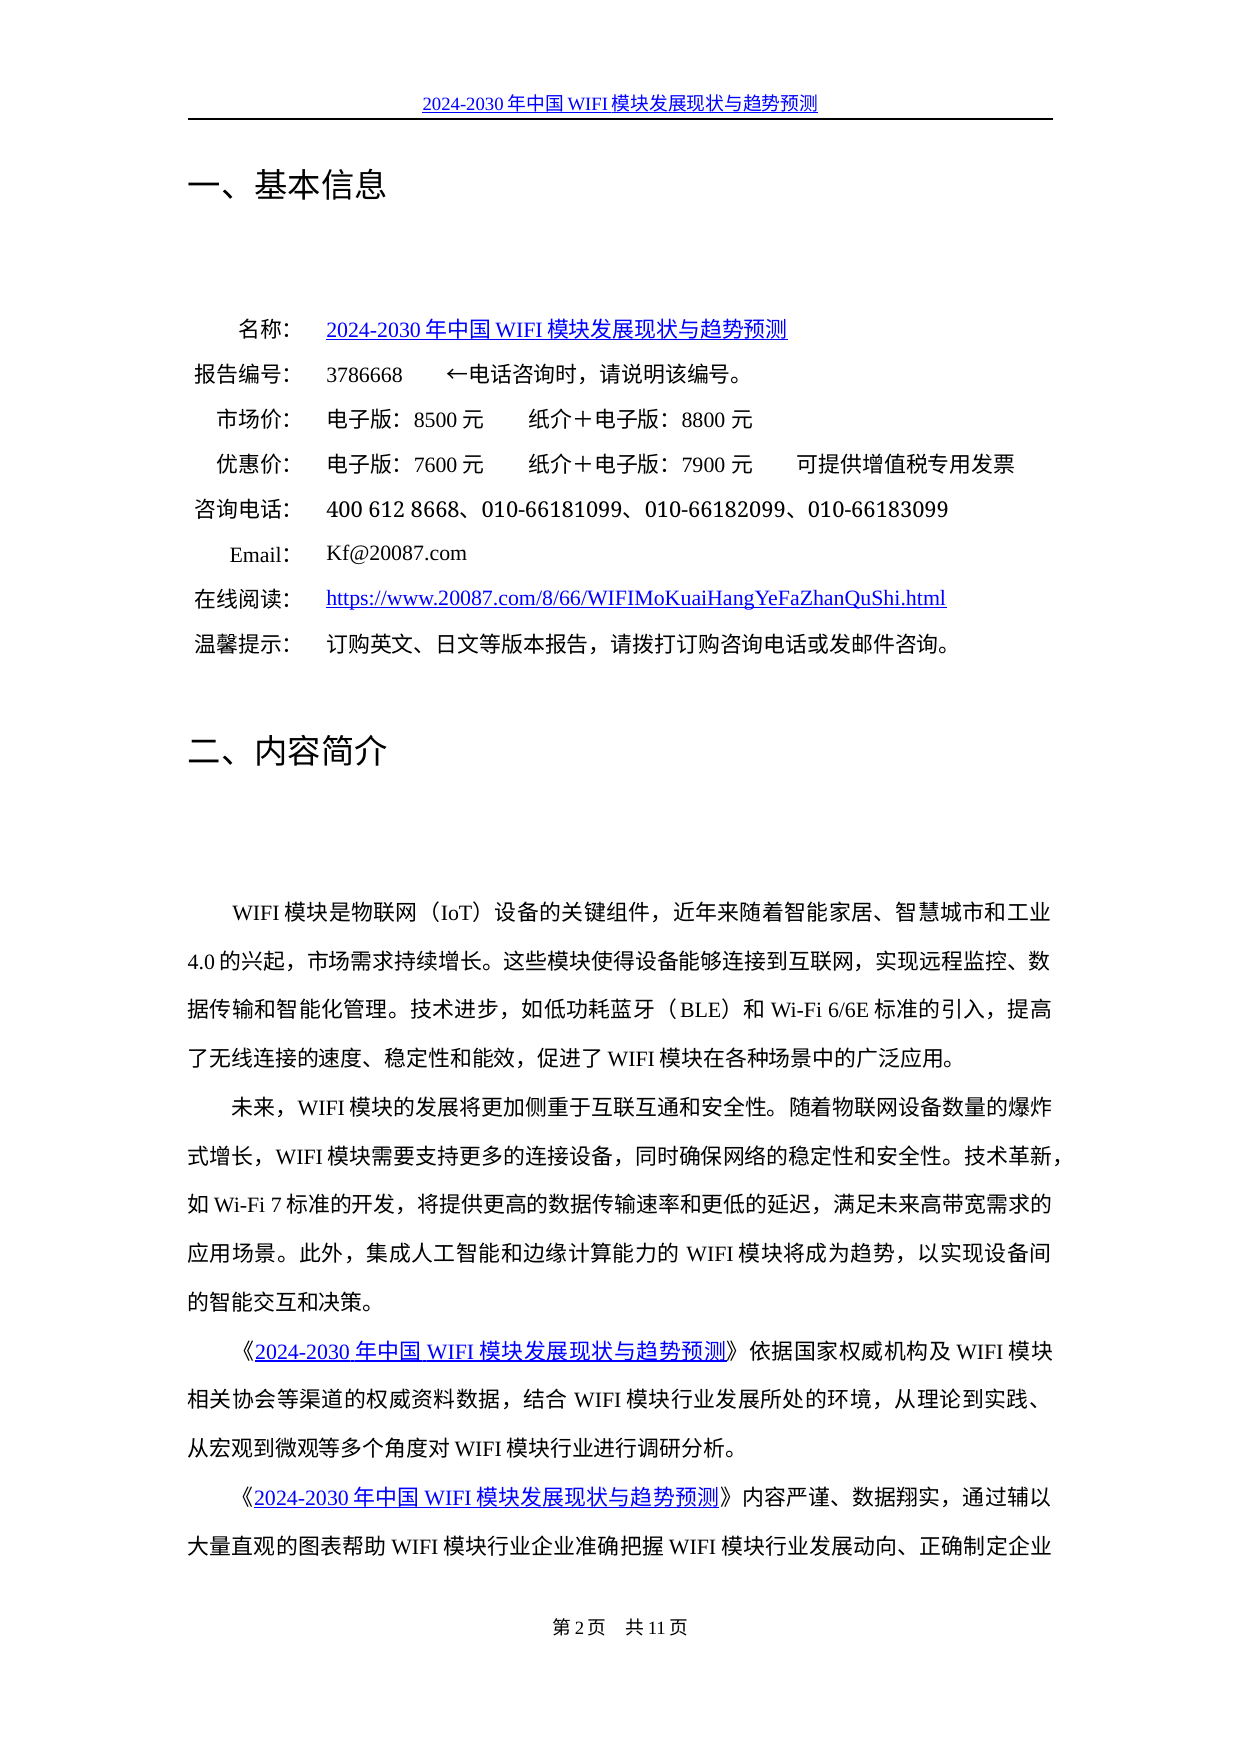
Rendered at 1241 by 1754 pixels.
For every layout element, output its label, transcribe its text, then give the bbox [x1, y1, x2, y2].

table_cell 市场价： [167, 402, 315, 447]
title 二、内容简介 [187, 717, 1053, 782]
table_cell 电子版：7600 元 纸介＋电子版：7900 元 可提供增值税专用发票 [315, 447, 1073, 492]
table_cell [315, 582, 1073, 627]
table_cell 3786668 ←电话咨询时，请说明该编号。 [315, 357, 1073, 402]
title 一、基本信息 [187, 150, 1053, 215]
table_cell 优惠价： [167, 447, 315, 492]
table_header 名称： [167, 312, 315, 357]
table_cell 咨询电话： [167, 492, 315, 537]
table_cell 温馨提示： [167, 627, 315, 672]
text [187, 894, 1053, 1561]
table_cell 电子版：8500 元 纸介＋电子版：8800 元 [315, 402, 1073, 447]
table_header 2024-2030年中国WIFI模块发展现状与趋势预测 [315, 312, 1073, 357]
table_cell 400 612 8668、010-66181099、010-66182099、010-66183099 [315, 492, 1073, 537]
table_cell Kf@20087.com [315, 537, 1073, 582]
table_cell 订购英文、日文等版本报告，请拨打订购咨询电话或发邮件咨询。 [315, 627, 1073, 672]
table_cell Email： [167, 537, 315, 582]
table_cell 在线阅读： [167, 582, 315, 627]
table_cell 报告编号： [167, 357, 315, 402]
